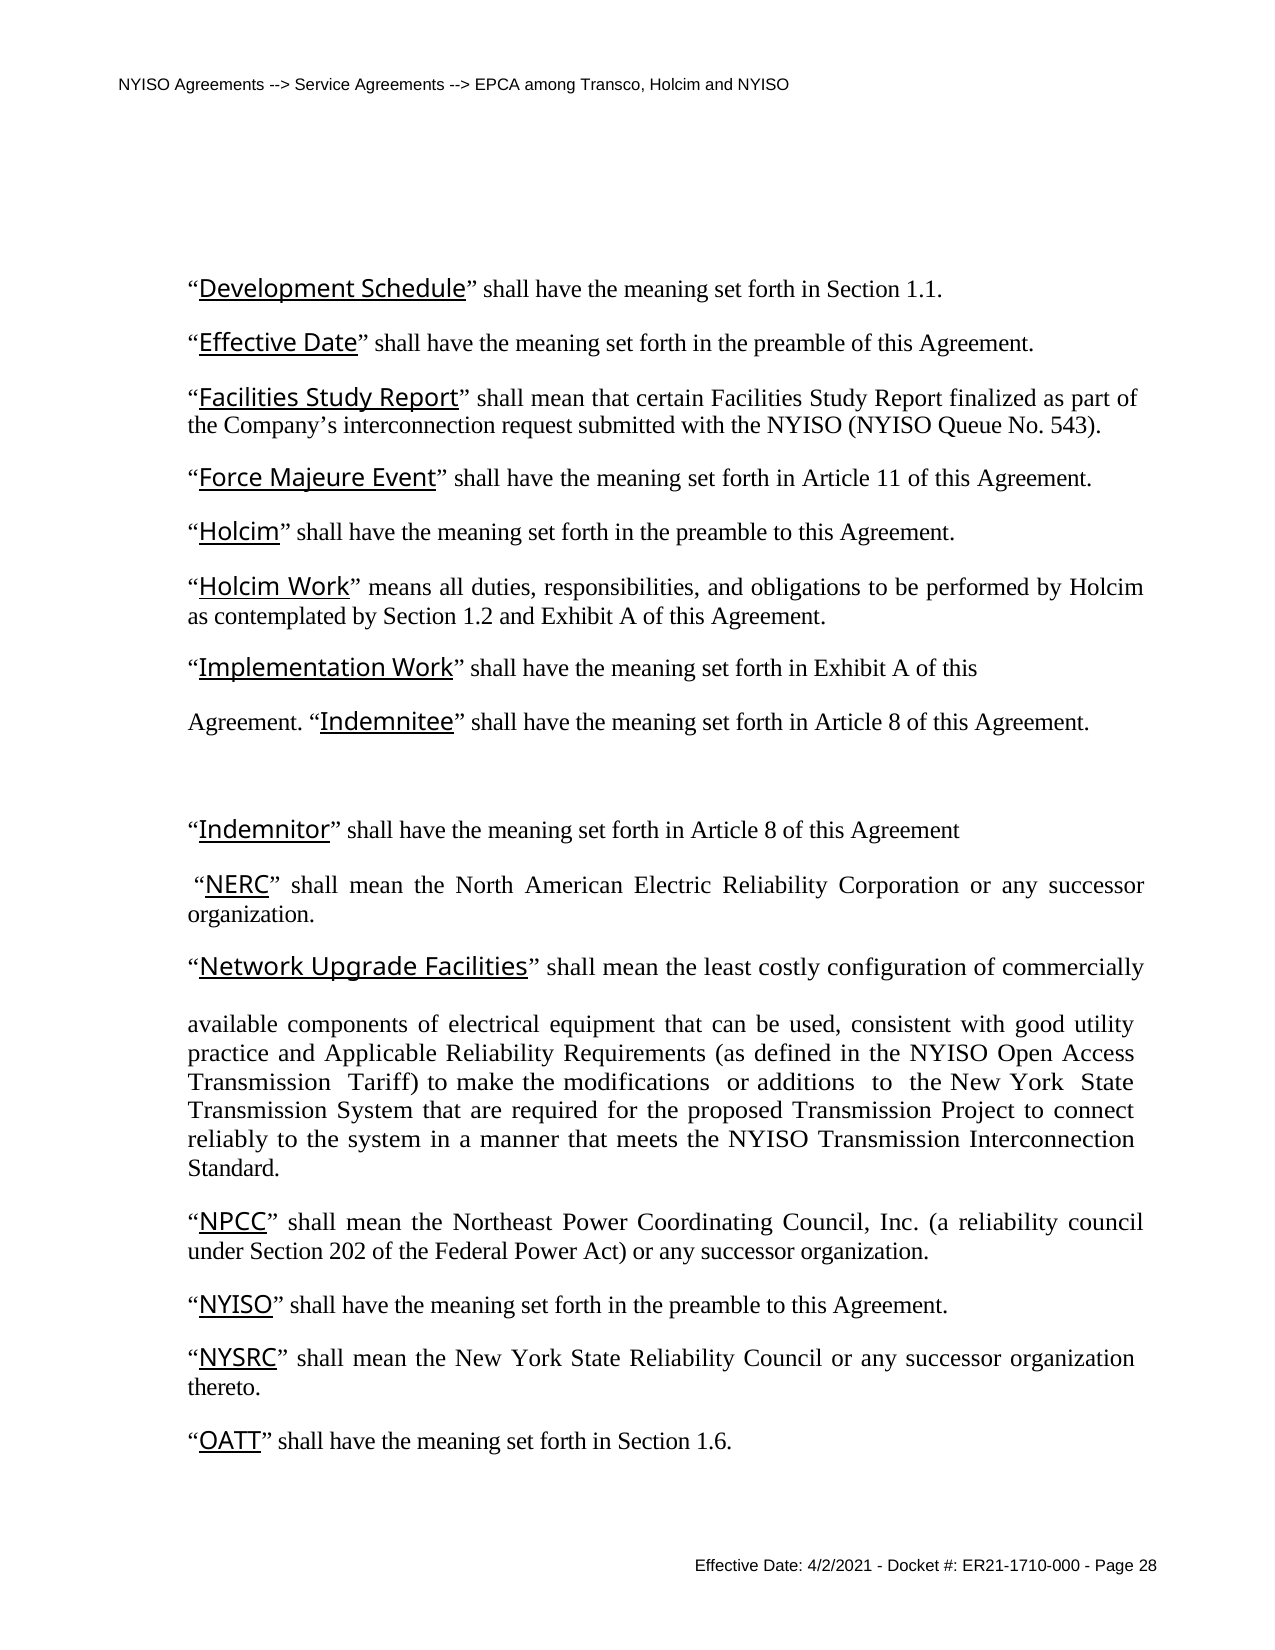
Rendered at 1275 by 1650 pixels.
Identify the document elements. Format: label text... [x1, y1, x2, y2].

text “OATT” shall have the meaning set forth in Section 1.6. [187, 1426, 1275, 1455]
text “Force Majeure Event” shall have the meaning set forth in Article 11 of this Agreement. “Holcim” shall have the meaning set forth in the preamble to this Agreement. [187, 443, 1094, 552]
text “Effective Date” shall have the meaning set forth in the preamble of this Agreement. [187, 329, 1275, 357]
text “NYISO” shall have the meaning set forth in the preamble to this Agreement. [187, 1291, 1275, 1319]
text “Facilities Study Report” shall mean that certain Facilities Study Report finalized as part of the Company’s interconnection request submitted with the NYISO (NYISO Queue No. 543). [187, 384, 1145, 438]
text “Development Schedule” shall have the meaning set forth in Section 1.1. [187, 274, 1275, 303]
text “Implementation Work” shall have the meaning set forth in Exhibit A of this Agreement. “Indemnitee” shall have the meaning set forth in Article 8 of this Agreement. “Indemnitor” shall have the meaning set forth in Article 8 of this Agreement [187, 633, 1095, 849]
text “Network Upgrade Facilities” shall mean the least costly configuration of commercially available components of electrical equipment that can be used, consistent with good utility practice and Applicable Reliability Requirements (as defined in the NYISO Open Access Transmission Tariff) to make the modifications or additions to the New York State Transmission System that are required for the proposed Transmission Project to connect reliably to the system in a manner that meets the NYISO Transmission Interconnection Standard. [187, 952, 1145, 1182]
text “NERC” shall mean the North American Electric Reliability Corporation or any successor organization. [187, 870, 1145, 929]
text “Holcim Work” means all duties, responsibilities, and obligations to be performed by Holcim as contemplated by Section 1.2 and Exhibit A of this Agreement. [187, 572, 1145, 631]
text “NPCC” shall mean the Northeast Power Coordinating Council, Inc. (a reliability council under Section 202 of the Federal Power Act) or any successor organization. [187, 1207, 1145, 1265]
text “NYSRC” shall mean the New York State Reliability Council or any successor organization thereto. [187, 1343, 1145, 1401]
